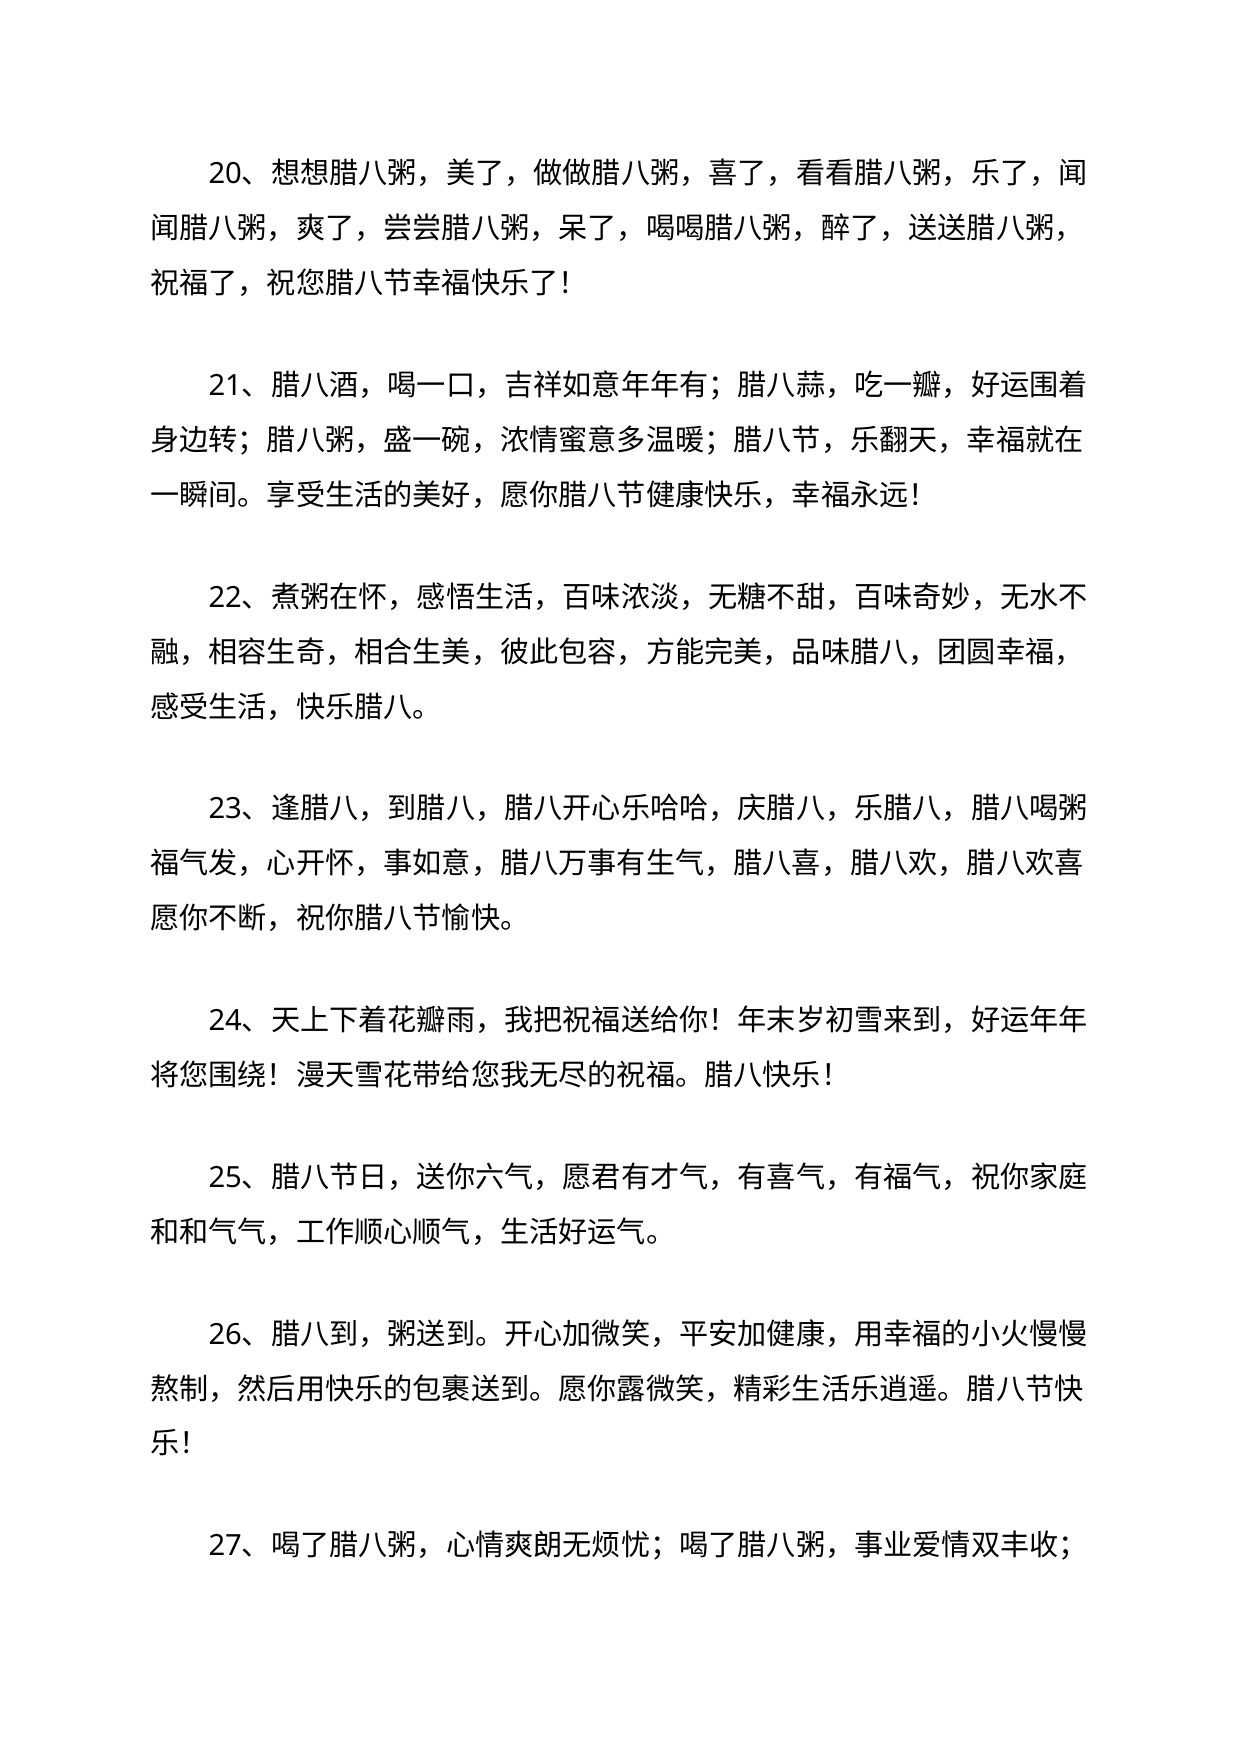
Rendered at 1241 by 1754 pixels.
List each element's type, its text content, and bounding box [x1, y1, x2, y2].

text 26、腊八到，粥送到。开心加微笑，平安加健康，用幸福的小火慢慢熬制，然后用快乐的包裹送到。愿你露微笑，精彩生活乐逍遥。腊八节快乐！ [150, 1310, 1090, 1462]
text 20、想想腊八粥，美了，做做腊八粥，喜了，看看腊八粥，乐了，闻闻腊八粥，爽了，尝尝腊八粥，呆了，喝喝腊八粥，醉了，送送腊八粥，祝福了，祝您腊八节幸福快乐了！ [150, 150, 1090, 302]
text 25、腊八节日，送你六气，愿君有才气，有喜气，有福气，祝你家庭和和气气，工作顺心顺气，生活好运气。 [150, 1153, 1090, 1251]
text 21、腊八酒，喝一口，吉祥如意年年有；腊八蒜，吃一瓣，好运围着身边转；腊八粥，盛一碗，浓情蜜意多温暖；腊八节，乐翻天，幸福就在一瞬间。享受生活的美好，愿你腊八节健康快乐，幸福永远！ [150, 362, 1090, 514]
text 23、逢腊八，到腊八，腊八开心乐哈哈，庆腊八，乐腊八，腊八喝粥福气发，心开怀，事如意，腊八万事有生气，腊八喜，腊八欢，腊八欢喜愿你不断，祝你腊八节愉快。 [150, 785, 1090, 937]
text 24、天上下着花瓣雨，我把祝福送给你！年末岁初雪来到，好运年年将您围绕！漫天雪花带给您我无尽的祝福。腊八快乐！ [150, 997, 1090, 1094]
text 22、煮粥在怀，感悟生活，百味浓淡，无糖不甜，百味奇妙，无水不融，相容生奇，相合生美，彼此包容，方能完美，品味腊八，团圆幸福，感受生活，快乐腊八。 [150, 573, 1090, 726]
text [150, 1522, 1090, 1564]
